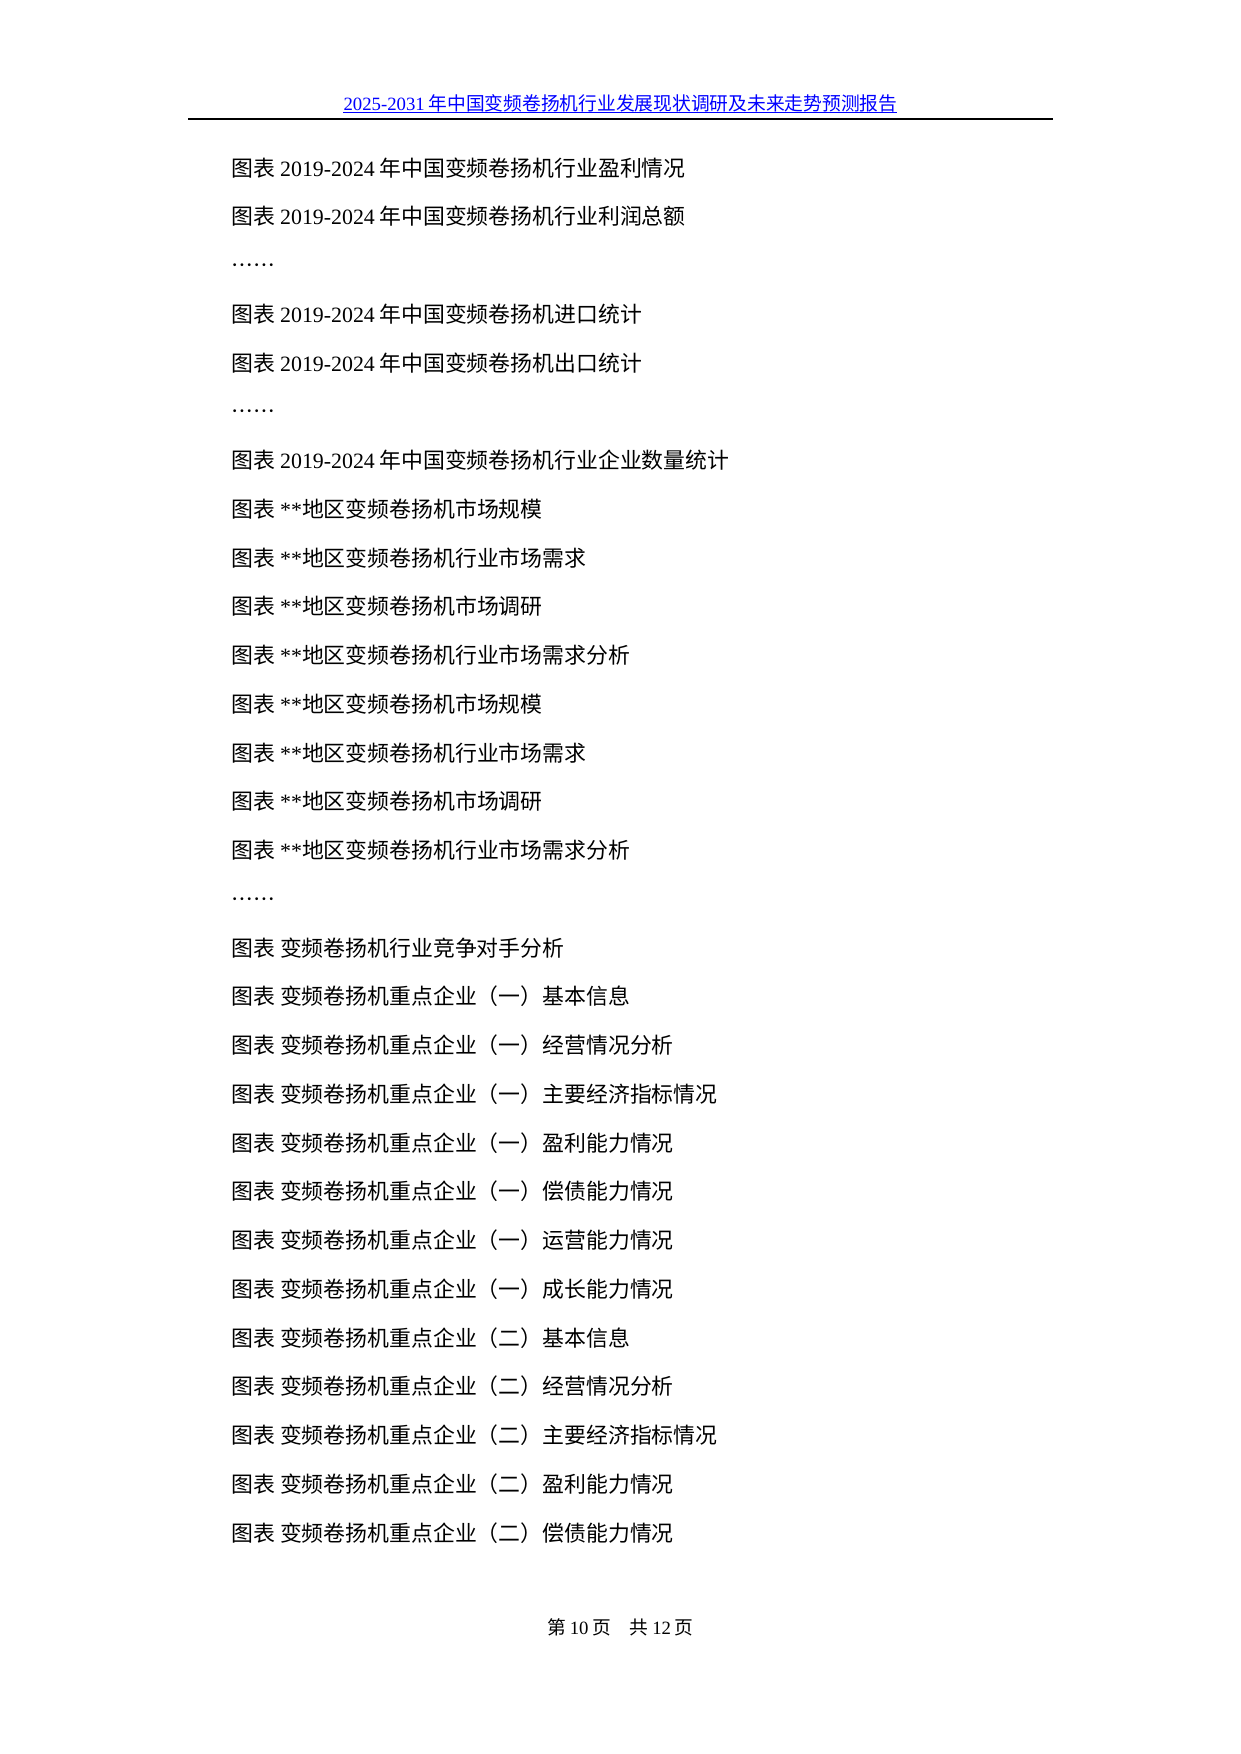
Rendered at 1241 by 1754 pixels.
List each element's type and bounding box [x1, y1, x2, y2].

text [187, 150, 1053, 1548]
